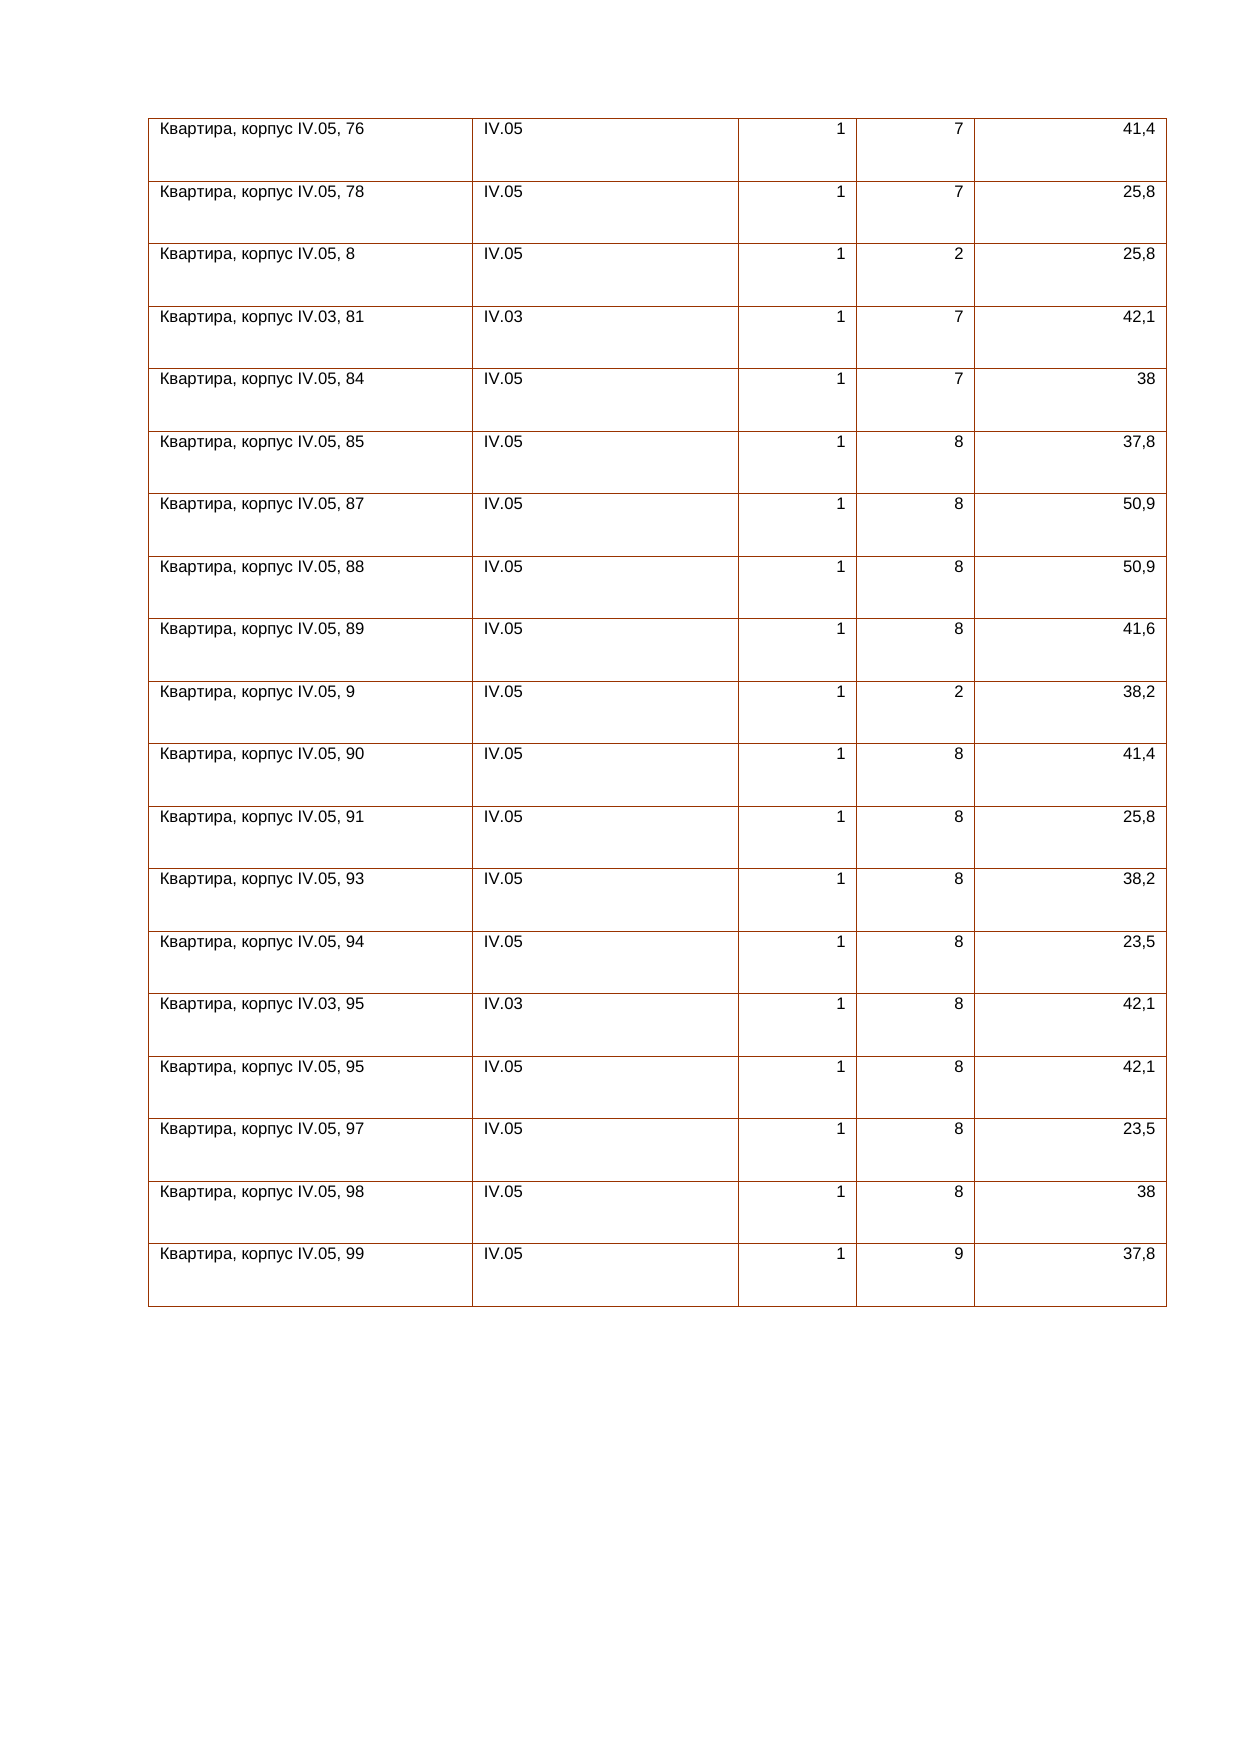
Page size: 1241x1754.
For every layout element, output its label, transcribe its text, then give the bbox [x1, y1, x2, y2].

table_cell 25,8 [975, 182, 1166, 243]
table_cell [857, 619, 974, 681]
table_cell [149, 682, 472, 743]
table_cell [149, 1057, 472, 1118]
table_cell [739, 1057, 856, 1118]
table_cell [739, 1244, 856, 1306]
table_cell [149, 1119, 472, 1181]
table_cell Квартира, корпус IV.05, 8 [149, 244, 472, 306]
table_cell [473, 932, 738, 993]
table_cell IV.05 [473, 494, 738, 556]
table_cell IV.05 [473, 119, 738, 181]
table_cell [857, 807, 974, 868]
table_cell IV.03 [473, 307, 738, 368]
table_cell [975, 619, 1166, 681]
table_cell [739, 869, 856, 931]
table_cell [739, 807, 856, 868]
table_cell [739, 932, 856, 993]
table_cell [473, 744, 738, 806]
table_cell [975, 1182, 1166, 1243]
table_cell 7 [857, 307, 974, 368]
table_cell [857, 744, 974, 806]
table_cell Квартира, корпус IV.05, 89 [149, 619, 472, 681]
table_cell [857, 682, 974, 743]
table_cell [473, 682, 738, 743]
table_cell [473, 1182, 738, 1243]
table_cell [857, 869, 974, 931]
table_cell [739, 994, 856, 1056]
table_cell 8 [857, 432, 974, 493]
table_cell 7 [857, 182, 974, 243]
table_cell 1 [739, 432, 856, 493]
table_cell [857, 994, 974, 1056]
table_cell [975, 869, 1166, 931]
table_cell 1 [739, 182, 856, 243]
table_cell 1 [739, 119, 856, 181]
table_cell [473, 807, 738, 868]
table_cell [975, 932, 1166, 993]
table_cell 2 [857, 244, 974, 306]
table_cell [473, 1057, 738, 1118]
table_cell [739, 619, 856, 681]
table_cell 25,8 [975, 244, 1166, 306]
table_cell Квартира, корпус IV.03, 81 [149, 307, 472, 368]
table_cell IV.05 [473, 182, 738, 243]
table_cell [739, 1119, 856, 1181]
table_cell 8 [857, 494, 974, 556]
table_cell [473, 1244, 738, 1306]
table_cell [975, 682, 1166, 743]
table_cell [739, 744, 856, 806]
table_cell 8 [857, 557, 974, 618]
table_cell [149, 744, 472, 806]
table_cell 1 [739, 369, 856, 431]
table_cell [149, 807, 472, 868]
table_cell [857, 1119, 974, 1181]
table_cell IV.05 [473, 244, 738, 306]
table_cell 1 [739, 307, 856, 368]
table_cell 1 [739, 244, 856, 306]
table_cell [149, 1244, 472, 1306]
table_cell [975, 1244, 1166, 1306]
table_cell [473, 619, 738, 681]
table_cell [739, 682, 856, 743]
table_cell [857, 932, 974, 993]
table_cell Квартира, корпус IV.05, 85 [149, 432, 472, 493]
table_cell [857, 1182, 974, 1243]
table_cell 1 [739, 557, 856, 618]
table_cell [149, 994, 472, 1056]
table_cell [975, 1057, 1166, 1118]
table_cell 42,1 [975, 307, 1166, 368]
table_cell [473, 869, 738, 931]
table_cell 7 [857, 119, 974, 181]
table_cell Квартира, корпус IV.05, 88 [149, 557, 472, 618]
table_cell 7 [857, 369, 974, 431]
table_cell 50,9 [975, 557, 1166, 618]
table_cell 1 [739, 494, 856, 556]
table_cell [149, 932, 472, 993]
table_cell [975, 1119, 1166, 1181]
table_cell Квартира, корпус IV.05, 78 [149, 182, 472, 243]
table_cell IV.05 [473, 557, 738, 618]
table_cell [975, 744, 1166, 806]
table_cell 37,8 [975, 432, 1166, 493]
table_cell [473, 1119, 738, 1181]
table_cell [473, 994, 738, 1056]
table_cell 50,9 [975, 494, 1166, 556]
table_cell 38 [975, 369, 1166, 431]
table_cell Квартира, корпус IV.05, 87 [149, 494, 472, 556]
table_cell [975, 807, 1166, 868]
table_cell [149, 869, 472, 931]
table_cell Квартира, корпус IV.05, 84 [149, 369, 472, 431]
table_cell 41,4 [975, 119, 1166, 181]
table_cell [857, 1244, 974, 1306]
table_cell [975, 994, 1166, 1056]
table_cell Квартира, корпус IV.05, 76 [149, 119, 472, 181]
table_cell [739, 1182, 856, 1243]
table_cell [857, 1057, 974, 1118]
table_cell IV.05 [473, 432, 738, 493]
table_cell IV.05 [473, 369, 738, 431]
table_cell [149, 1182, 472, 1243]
